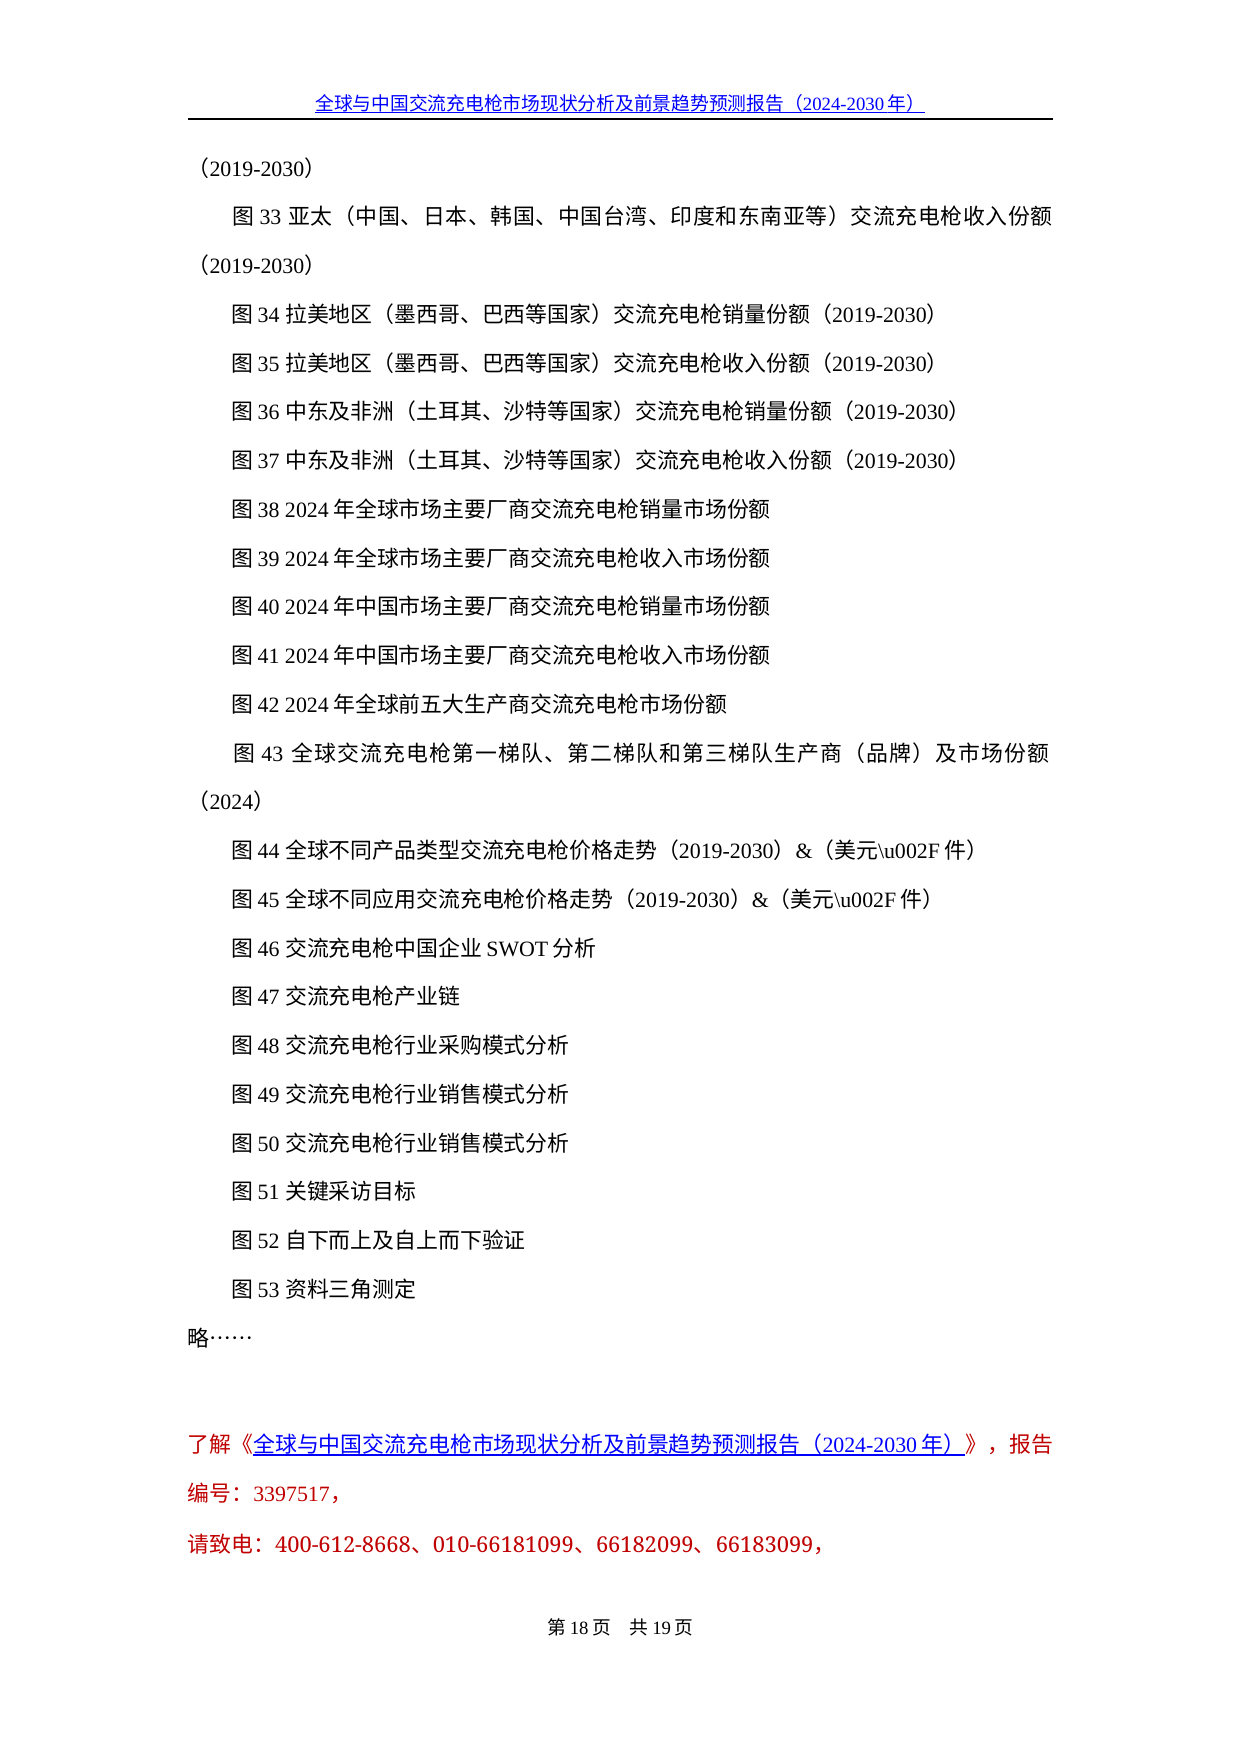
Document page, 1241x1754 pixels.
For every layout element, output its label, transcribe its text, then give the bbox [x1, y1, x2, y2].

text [187, 150, 1053, 1353]
text 请致电：400-612-8668、010-66181099、66182099、66183099， [187, 1527, 1053, 1559]
text 了解《全球与中国交流充电枪市场现状分析及前景趋势预测报告（2024-2030年）》，报告编号：3397517， [187, 1427, 1053, 1508]
